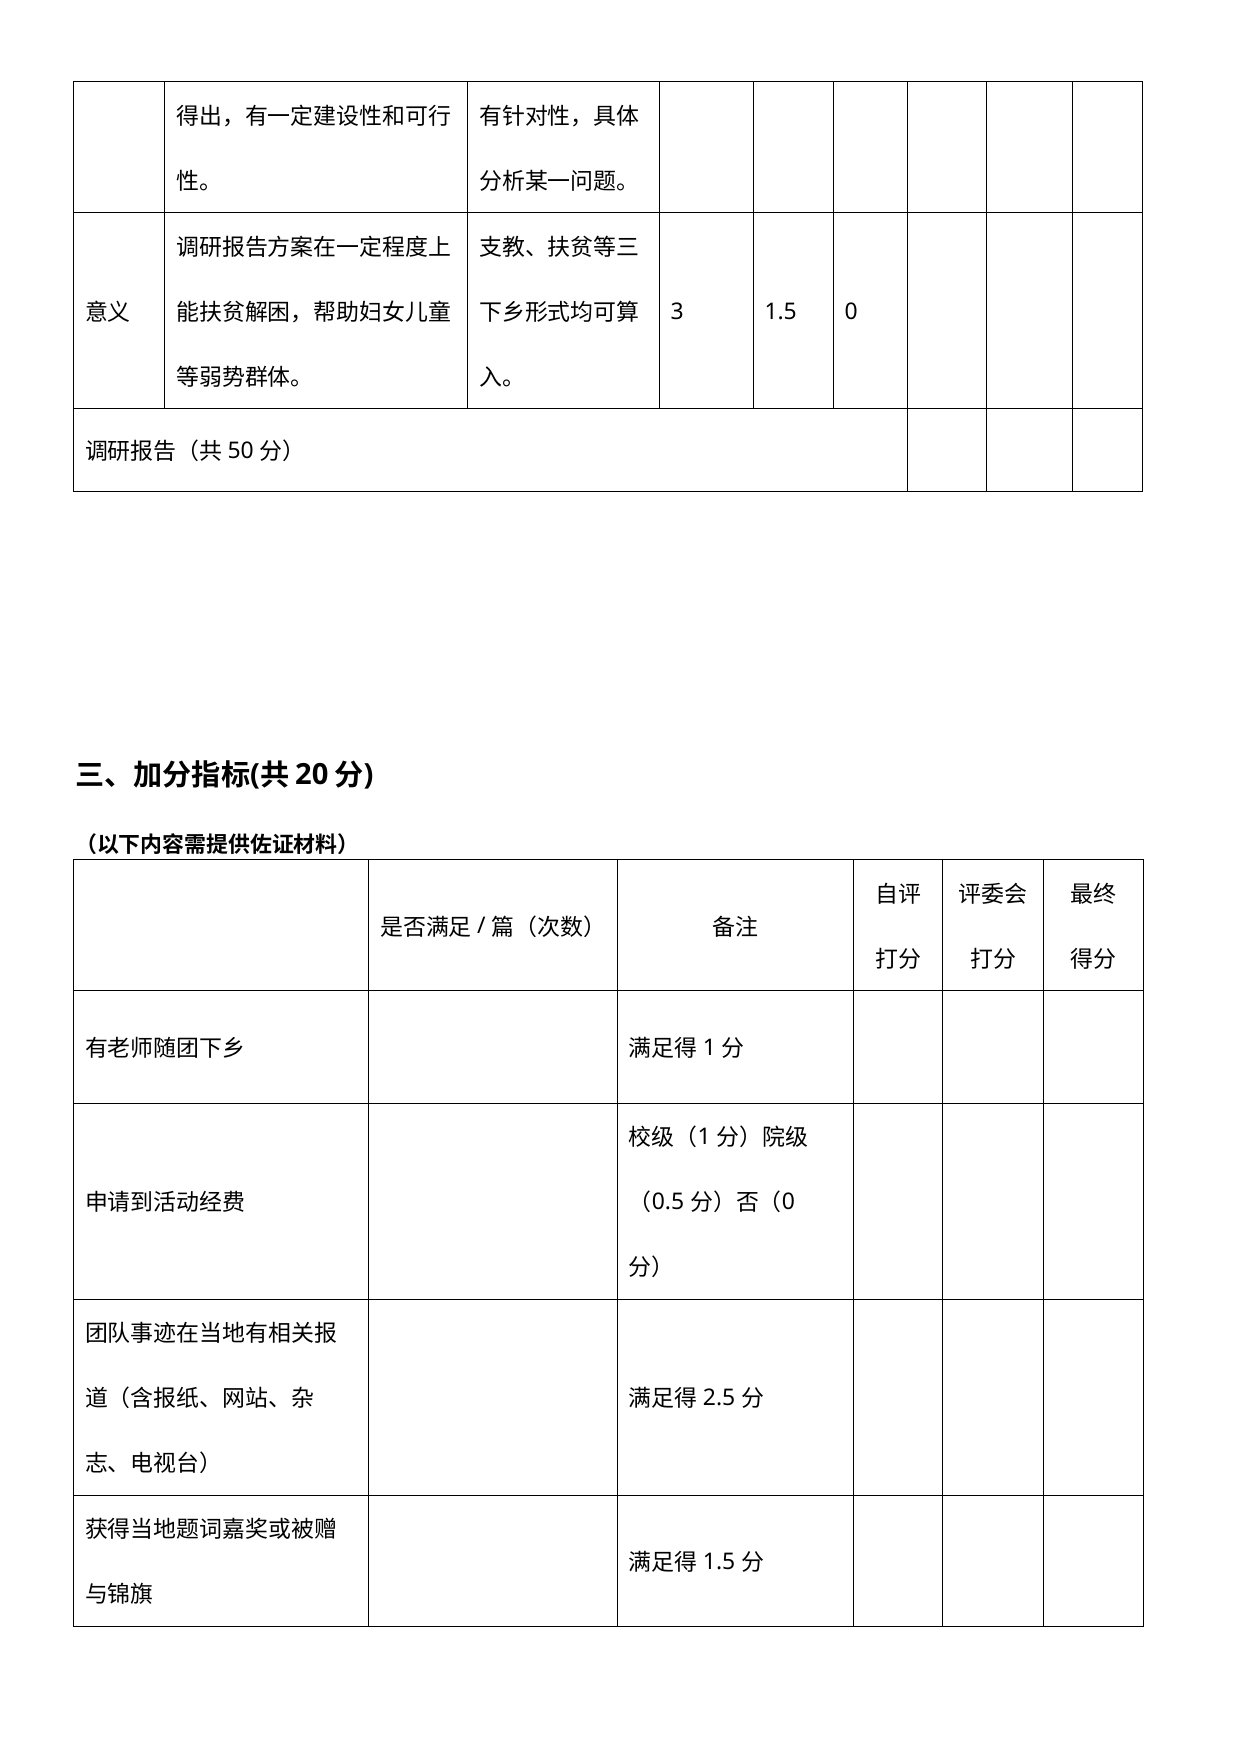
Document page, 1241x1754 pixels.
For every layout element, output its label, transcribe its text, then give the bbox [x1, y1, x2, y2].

text 三、加分指标(共20分) [75, 740, 1165, 805]
table_cell 满足得 1 分 [618, 991, 853, 1102]
table_cell 调研报告（共 50 分） [74, 409, 907, 491]
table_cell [468, 82, 659, 212]
table_header 自评 打分 [854, 860, 942, 990]
table_header 是否满足 / 篇（次数） [369, 860, 617, 990]
table_cell 有老师随团下乡 [74, 991, 368, 1102]
table_cell [987, 409, 1072, 491]
table_cell [1044, 1104, 1143, 1298]
table_cell 1.5 [754, 213, 833, 408]
table_cell [1073, 82, 1142, 212]
table_cell 团队事迹在当地有相关报道（含报纸、网站、杂志、电视台） [74, 1300, 368, 1494]
table_cell 意义 [74, 213, 164, 408]
table_header [74, 860, 368, 990]
table_cell 申请到活动经费 [74, 1104, 368, 1298]
table_cell [1044, 1300, 1143, 1494]
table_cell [165, 82, 467, 212]
table_cell 支教、扶贫等三下乡形式均可算入。 [468, 213, 659, 408]
table_cell [943, 1104, 1043, 1298]
table_cell 满足得 1.5 分 [618, 1496, 853, 1626]
table_cell [1073, 213, 1142, 408]
table_cell [854, 1300, 942, 1494]
table_cell [943, 1496, 1043, 1626]
table_cell [943, 991, 1043, 1102]
table_cell [987, 82, 1072, 212]
table_cell [369, 1496, 617, 1626]
table_cell 校级（1 分）院级（0.5 分）否（0 分） [618, 1104, 853, 1298]
table_cell [987, 213, 1072, 408]
table_cell 调研报告方案在一定程度上能扶贫解困，帮助妇女儿童等弱势群体。 [165, 213, 467, 408]
table_cell [1044, 991, 1143, 1102]
table_cell 0 [834, 82, 907, 212]
table_header 备注 [618, 860, 853, 990]
table_header 最终 得分 [1044, 860, 1143, 990]
table_cell [369, 991, 617, 1102]
list （以下内容需提供佐证材料） [75, 827, 1165, 859]
table_cell [908, 82, 986, 212]
table_header 评委会打分 [943, 860, 1043, 990]
table_cell [854, 1496, 942, 1626]
table_cell 8 [660, 82, 753, 212]
table_cell [943, 1300, 1043, 1494]
table_cell [369, 1300, 617, 1494]
table_cell [1044, 1496, 1143, 1626]
table_cell [1073, 409, 1142, 491]
table_cell [854, 1104, 942, 1298]
table_cell [369, 1104, 617, 1298]
table_cell [854, 991, 942, 1102]
table_cell [908, 409, 986, 491]
table_cell [908, 213, 986, 408]
table_cell 3 [660, 213, 753, 408]
table_cell 4 [754, 82, 833, 212]
table_cell 满足得 2.5 分 [618, 1300, 853, 1494]
table_cell 获得当地题词嘉奖或被赠与锦旗 [74, 1496, 368, 1626]
table_cell 0 [834, 213, 907, 408]
